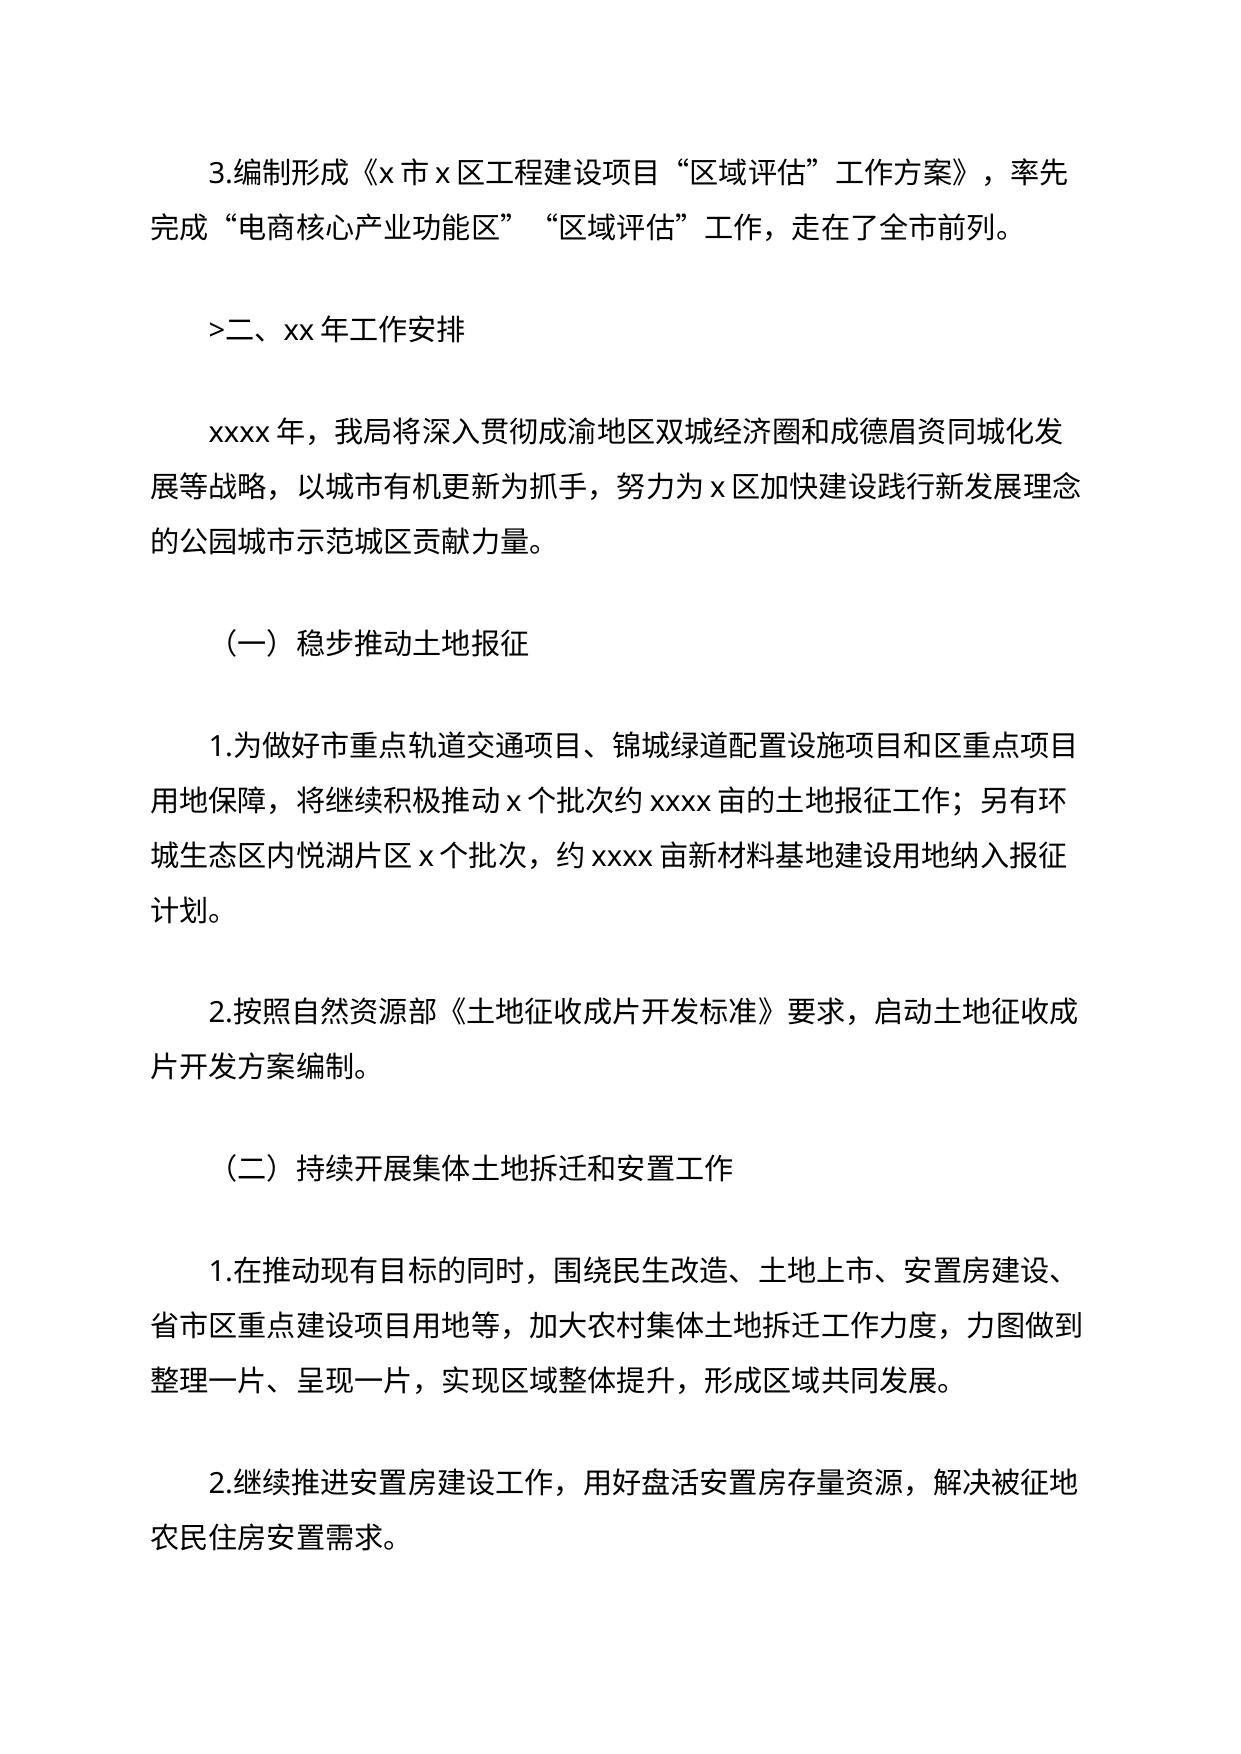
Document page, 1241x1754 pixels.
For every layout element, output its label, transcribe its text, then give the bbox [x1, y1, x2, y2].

text （一）稳步推动土地报征 [150, 621, 1090, 663]
text 2.继续推进安置房建设工作，用好盘活安置房存量资源，解决被征地农民住房安置需求。 [150, 1459, 1090, 1557]
text 2.按照自然资源部《土地征收成片开发标准》要求，启动土地征收成片开发方案编制。 [150, 989, 1090, 1086]
text xxxx年，我局将深入贯彻成渝地区双城经济圈和成德眉资同城化发展等战略，以城市有机更新为抓手，努力为x区加快建设践行新发展理念的公园城市示范城区贡献力量。 [150, 409, 1090, 561]
text 3.编制形成《x市x区工程建设项目“区域评估”工作方案》，率先完成“电商核心产业功能区”“区域评估”工作，走在了全市前列。 [150, 150, 1090, 247]
text >二、xx年工作安排 [150, 307, 1090, 349]
text 1.为做好市重点轨道交通项目、锦城绿道配置设施项目和区重点项目用地保障，将继续积极推动x个批次约xxxx亩的土地报征工作；另有环城生态区内悦湖片区x个批次，约xxxx亩新材料基地建设用地纳入报征计划。 [150, 722, 1090, 929]
text 1.在推动现有目标的同时，围绕民生改造、土地上市、安置房建设、省市区重点建设项目用地等，加大农村集体土地拆迁工作力度，力图做到整理一片、呈现一片，实现区域整体提升，形成区域共同发展。 [150, 1248, 1090, 1400]
text （二）持续开展集体土地拆迁和安置工作 [150, 1146, 1090, 1188]
